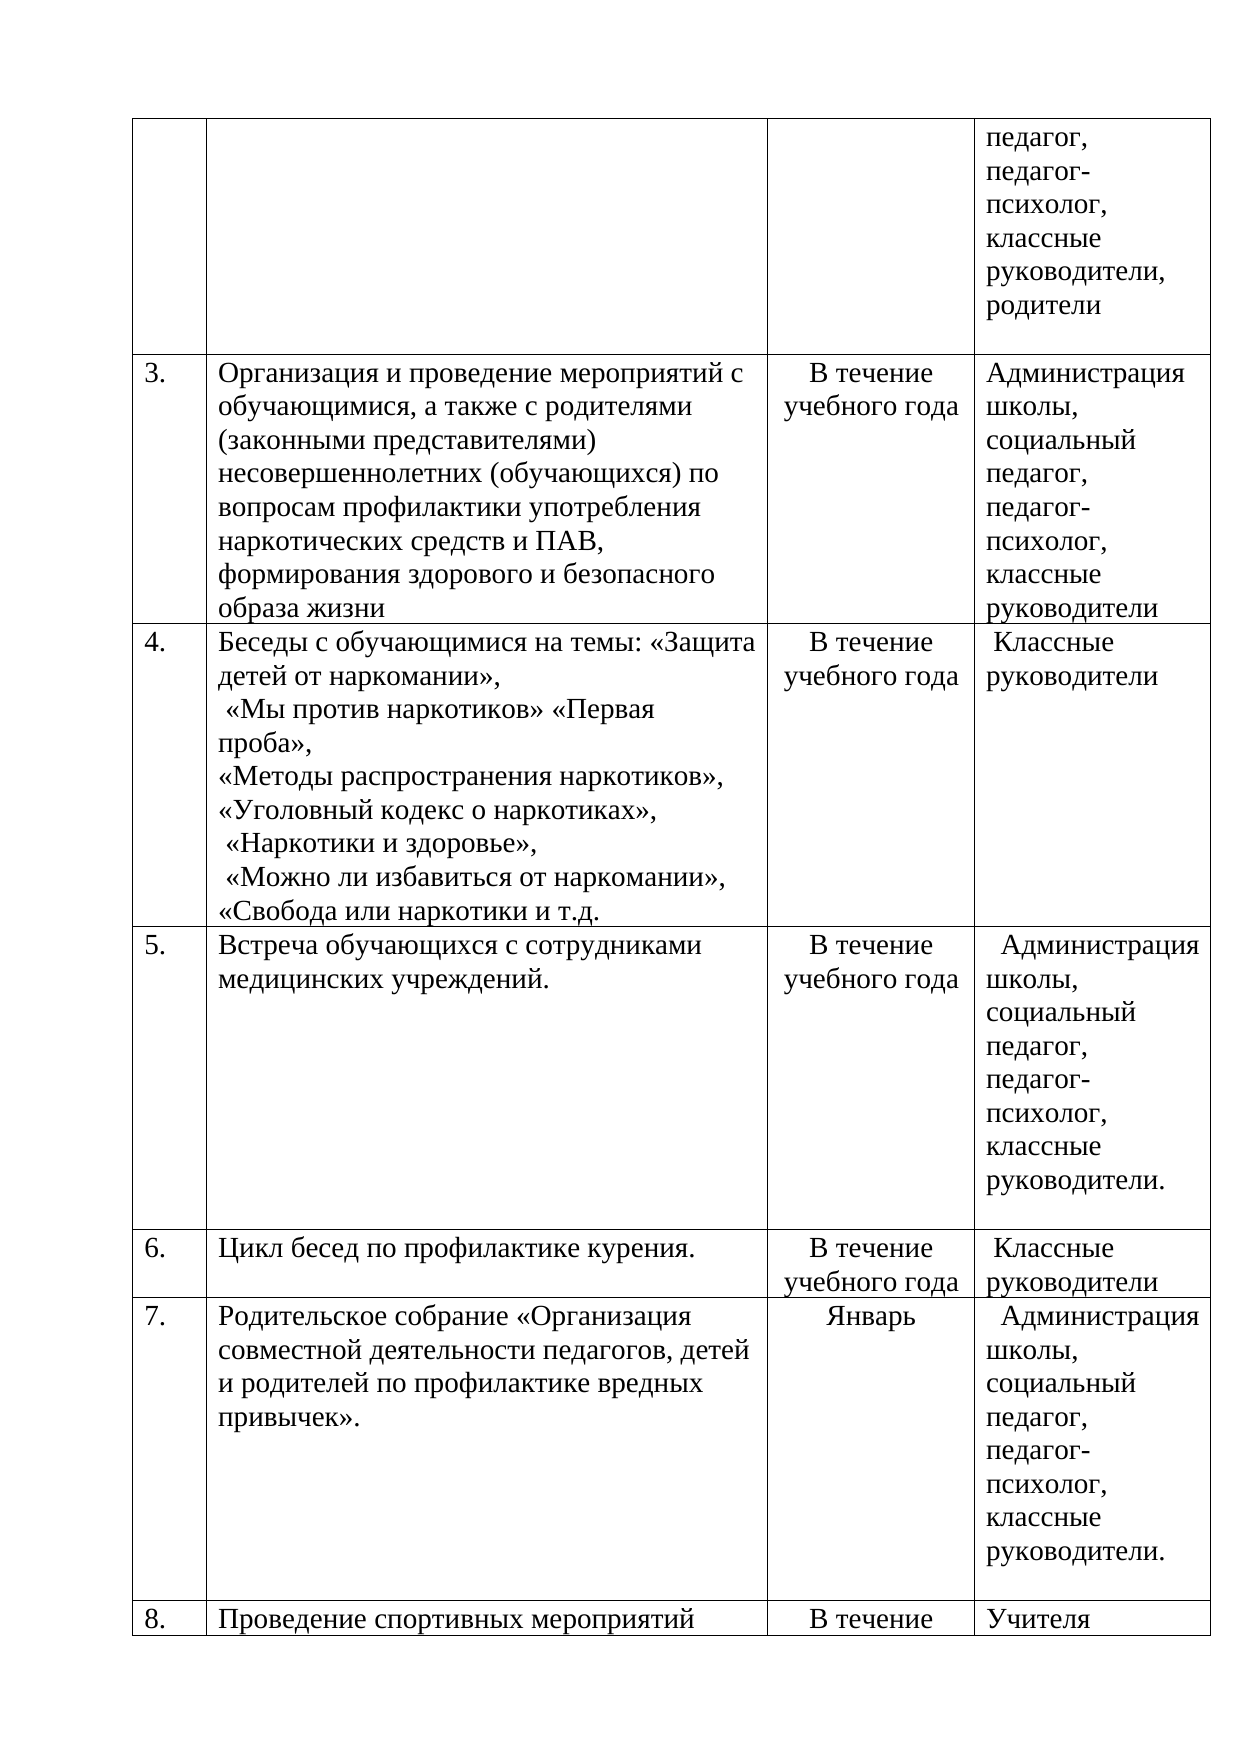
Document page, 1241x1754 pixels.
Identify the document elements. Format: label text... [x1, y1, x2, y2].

table_cell В течение учебного года [768, 355, 974, 623]
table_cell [768, 119, 974, 354]
table_cell В течение учебного года [768, 1230, 974, 1297]
table_cell В течение учебного года [768, 624, 974, 926]
table_cell Январь [768, 1298, 974, 1600]
table_cell Организация и проведение мероприятий с обучающимися, а также с родителями (законными представителями) несовершеннолетних (обучающихся) по вопросам профилактики употребления наркотических средств и ПАВ, формирования здорового и безопасного образа жизни [207, 355, 767, 623]
table_cell Классные руководители [975, 624, 1210, 926]
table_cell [207, 1601, 767, 1635]
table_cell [975, 119, 1210, 354]
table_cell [768, 1601, 974, 1635]
table_cell 6. [133, 1230, 206, 1297]
table_cell Классные руководители [975, 1230, 1210, 1297]
table_cell Цикл бесед по профилактике курения. [207, 1230, 767, 1297]
table_cell 8. [133, 1601, 206, 1635]
table_cell 5. [133, 927, 206, 1229]
table_cell Администрация школы, социальный педагог, педагог-психолог, классные руководители [975, 355, 1210, 623]
table_cell 7. [133, 1298, 206, 1600]
table_cell В течение учебного года [768, 927, 974, 1229]
table_cell Администрация школы, социальный педагог, педагог-психолог, классные руководители. [975, 1298, 1210, 1600]
table_cell Администрация школы, социальный педагог, педагог-психолог, классные руководители. [975, 927, 1210, 1229]
table_cell Родительское собрание «Организация совместной деятельности педагогов, детей и родителей по профилактике вредных привычек». [207, 1298, 767, 1600]
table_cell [975, 1601, 1210, 1635]
table_cell 3. [133, 355, 206, 623]
table_cell Беседы с обучающимися на темы: «Защита детей от наркомании», «Мы против наркотиков» «Первая проба», «Методы распространения наркотиков», «Уголовный кодекс о наркотиках», «Наркотики и здоровье», «Можно ли избавиться от наркомании», «Свобода или наркотики и т.д. [207, 624, 767, 926]
table_cell 2. [133, 119, 206, 354]
table_cell 4. [133, 624, 206, 926]
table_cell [207, 119, 767, 354]
table_cell Встреча обучающихся с сотрудниками медицинских учреждений. [207, 927, 767, 1229]
